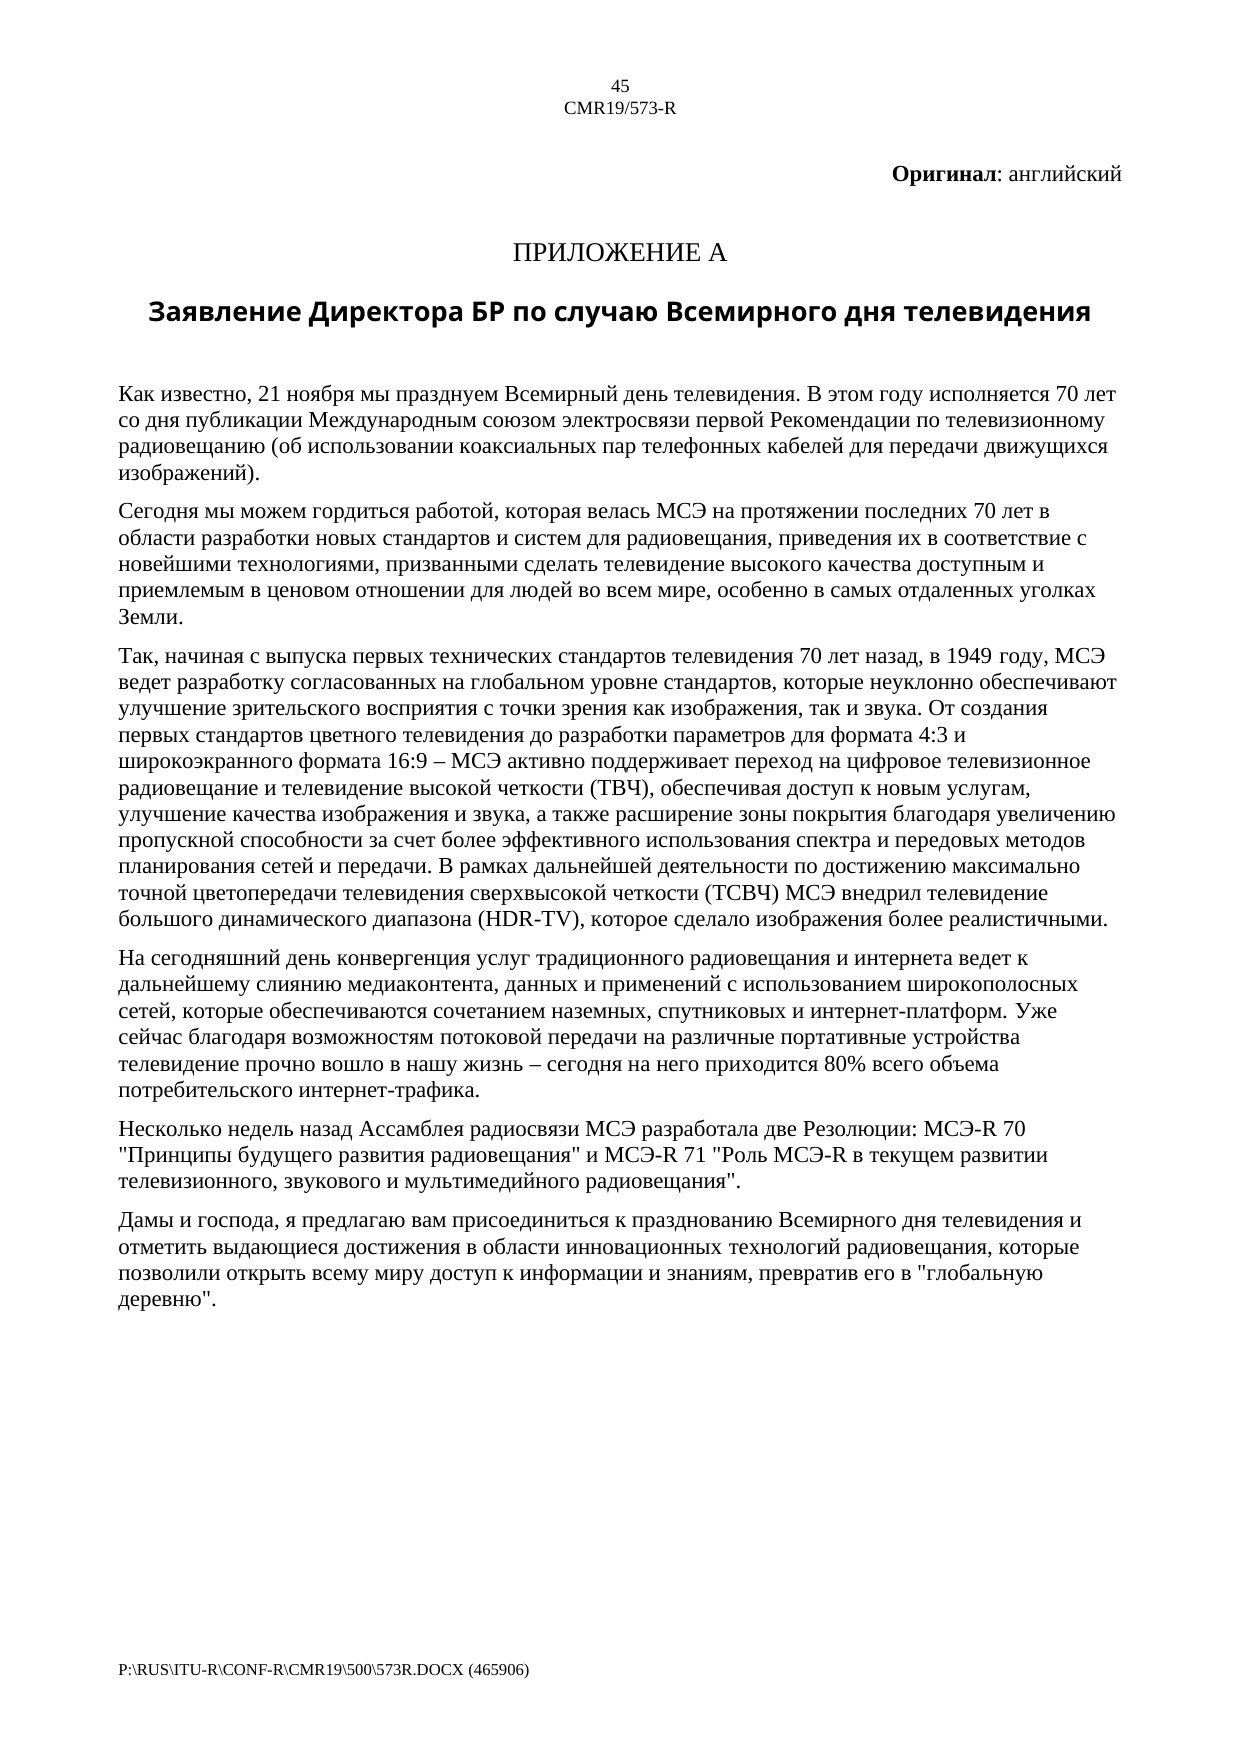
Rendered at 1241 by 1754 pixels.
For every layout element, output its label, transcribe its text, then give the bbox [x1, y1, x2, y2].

title Заявление Директора БР по случаю Всемирного дня телевидения [118, 293, 1122, 329]
text Так, начиная с выпуска первых технических стандартов телевидения 70 лет назад, в 1949 году, МСЭ ведет разработку согласованных на глобальном уровне стандартов, которые неуклонно обеспечивают улучшение зрительского восприятия с точки зрения как изображения, так и звука. От создания первых стандартов цветного телевидения до разработки параметров для формата 4:3 и широкоэкранного формата 16:9 – МСЭ активно поддерживает переход на цифровое телевизионное радиовещание и телевидение высокой четкости (ТВЧ), обеспечивая доступ к новым услугам, улучшение качества изображения и звука, а также расширение зоны покрытия благодаря увеличению пропускной способности за счет более эффективного использования спектра и передовых методов планирования сетей и передачи. В рамках дальнейшей деятельности по достижению максимально точной цветопередачи телевидения сверхвысокой четкости (ТСВЧ) МСЭ внедрил телевидение большого динамического диапазона (HDR-TV), которое сделало изображения более реалистичными. [118, 642, 1122, 932]
text Дамы и господа, я предлагаю вам присоединиться к празднованию Всемирного дня телевидения и отметить выдающиеся достижения в области инновационных технологий радиовещания, которые позволили открыть всему миру доступ к информации и знаниям, превратив его в "глобальную деревню". [118, 1206, 1122, 1312]
text Оригинал: английский [118, 160, 1122, 187]
title Как известно, 21 ноября мы празднуем Всемирный день телевидения. В этом году исполняется 70 лет со дня публикации Международным союзом электросвязи первой Рекомендации по телевизионному радиовещанию (об использовании коаксиальных пар телефонных кабелей для передачи движущихся изображений). [118, 379, 1122, 485]
text ПРИЛОЖЕНИЕ A [118, 237, 1122, 268]
text На сегодняшний день конвергенция услуг традиционного радиовещания и интернета ведет к дальнейшему слиянию медиаконтента, данных и применений с использованием широкополосных сетей, которые обеспечиваются сочетанием наземных, спутниковых и интернет-платформ. Уже сейчас благодаря возможностям потоковой передачи на различные портативные устройства телевидение прочно вошло в нашу жизнь – сегодня на него приходится 80% всего объема потребительского интернет-трафика. [118, 944, 1122, 1102]
text Несколько недель назад Ассамблея радиосвязи МСЭ разработала две Резолюции: МСЭ-R 70 "Принципы будущего развития радиовещания" и МСЭ-R 71 "Роль МСЭ-R в текущем развитии телевизионного, звукового и мультимедийного радиовещания". [118, 1115, 1122, 1194]
text Сегодня мы можем гордиться работой, которая велась МСЭ на протяжении последних 70 лет в области разработки новых стандартов и систем для радиовещания, приведения их в соответствие с новейшими технологиями, призванными сделать телевидение высокого качества доступным и приемлемым в ценовом отношении для людей во всем мире, особенно в самых отдаленных уголках Земли. [118, 497, 1122, 629]
